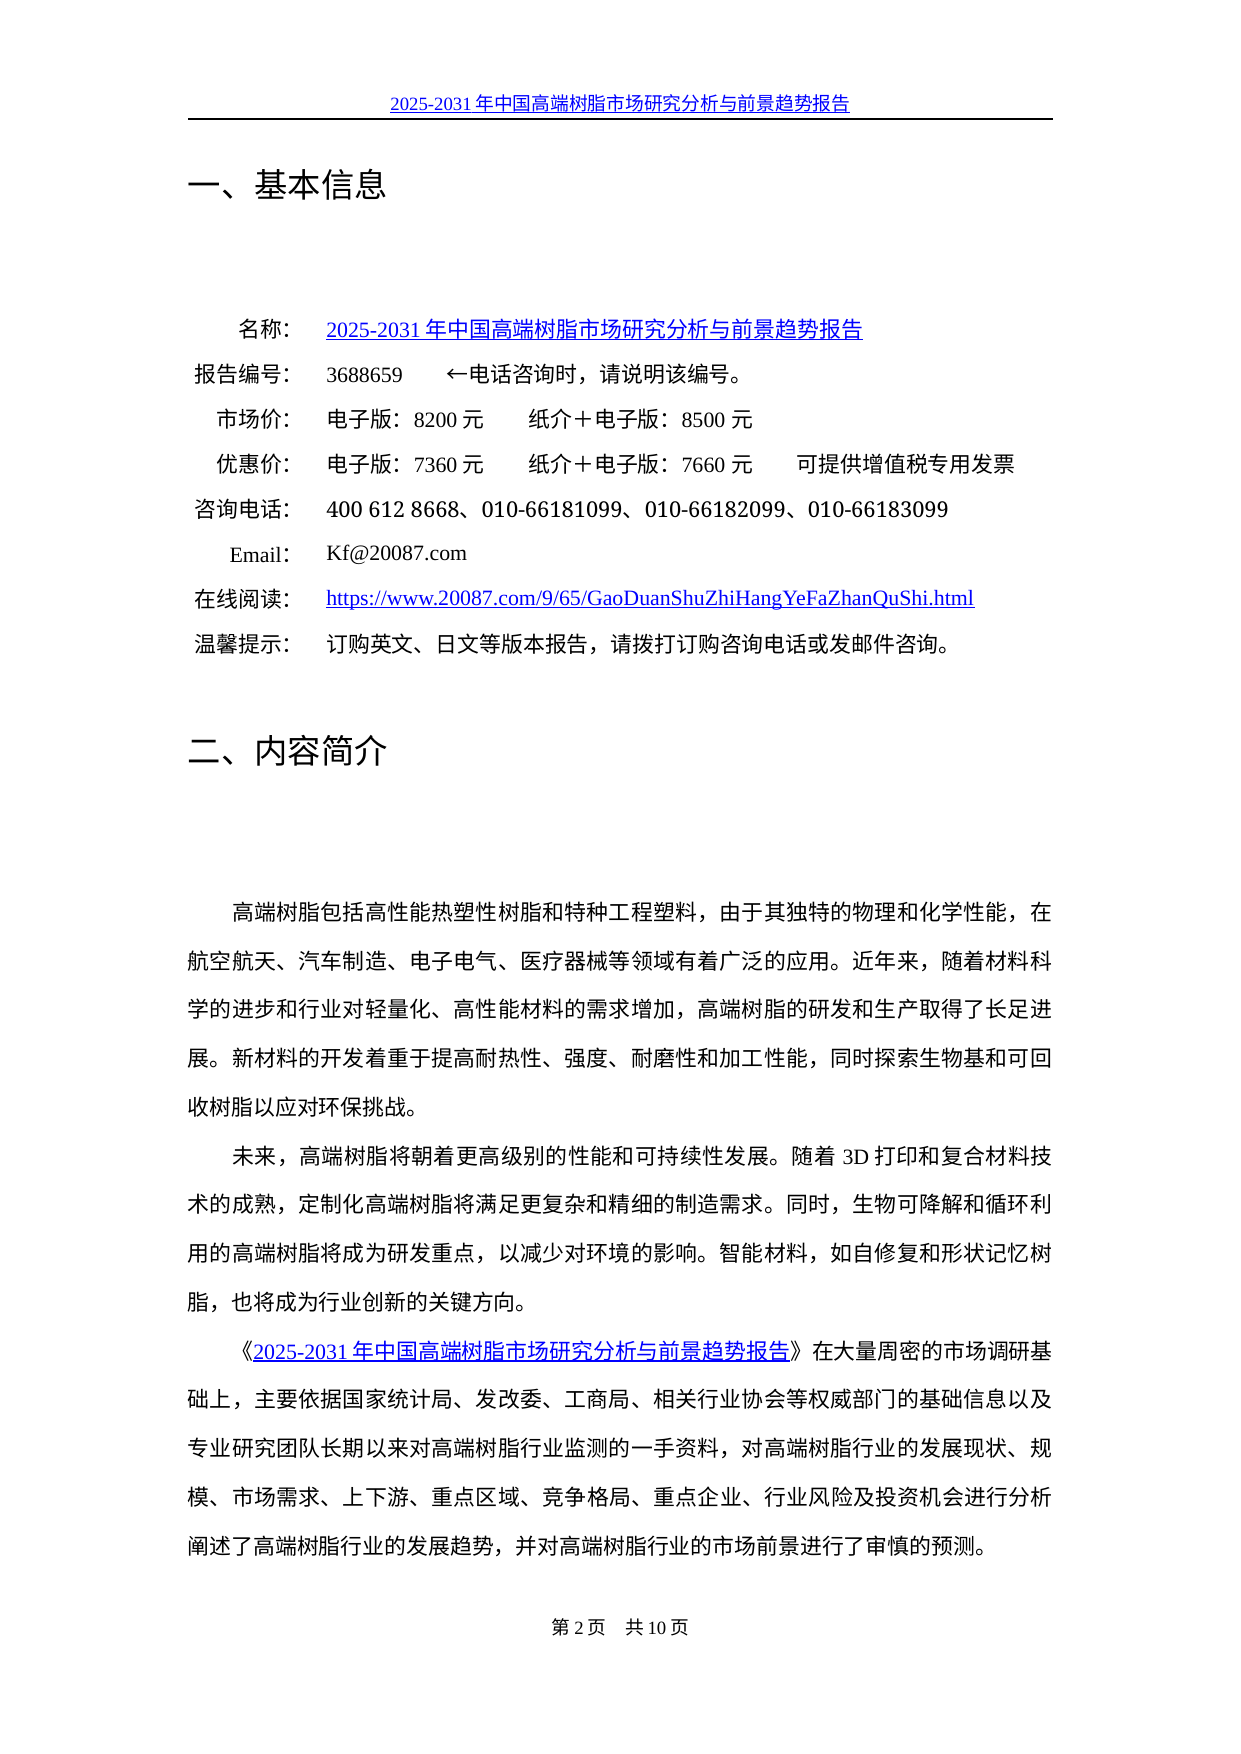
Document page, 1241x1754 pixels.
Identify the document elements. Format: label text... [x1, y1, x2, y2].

table_cell 咨询电话： [167, 492, 315, 537]
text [187, 894, 1053, 1561]
table_cell 400 612 8668、010-66181099、010-66182099、010-66183099 [315, 492, 1073, 537]
table_header 名称： [167, 312, 315, 357]
table_cell 温馨提示： [167, 627, 315, 672]
table_cell 优惠价： [167, 447, 315, 492]
table_cell 在线阅读： [167, 582, 315, 627]
table_cell Email： [167, 537, 315, 582]
table_cell 订购英文、日文等版本报告，请拨打订购咨询电话或发邮件咨询。 [315, 627, 1073, 672]
table_cell 市场价： [167, 402, 315, 447]
title 二、内容简介 [187, 717, 1053, 782]
table_cell 3688659 ←电话咨询时，请说明该编号。 [315, 357, 1073, 402]
table_cell 报告编号： [167, 357, 315, 402]
table_cell [315, 582, 1073, 627]
table_header 2025-2031年中国高端树脂市场研究分析与前景趋势报告 [315, 312, 1073, 357]
title 一、基本信息 [187, 150, 1053, 215]
table_cell 电子版：7360 元 纸介＋电子版：7660 元 可提供增值税专用发票 [315, 447, 1073, 492]
table_cell 电子版：8200 元 纸介＋电子版：8500 元 [315, 402, 1073, 447]
table_cell Kf@20087.com [315, 537, 1073, 582]
